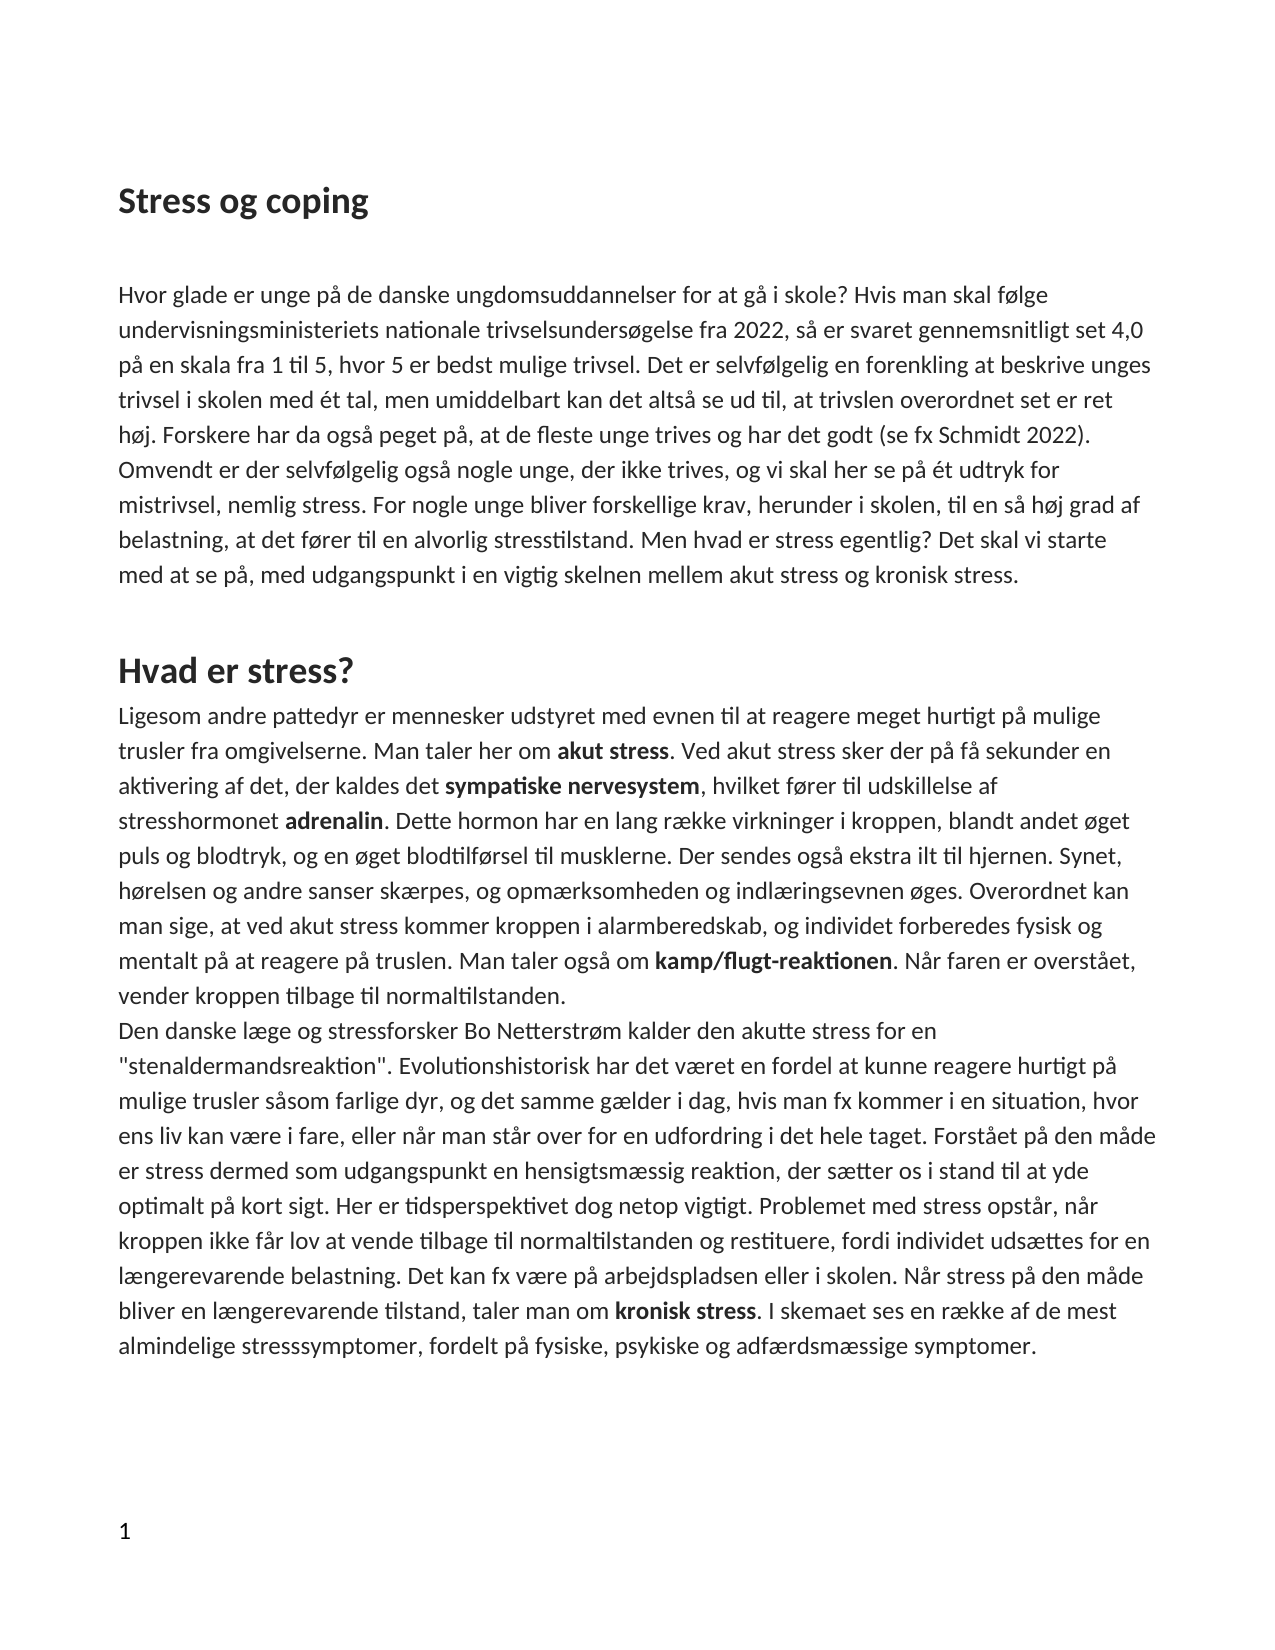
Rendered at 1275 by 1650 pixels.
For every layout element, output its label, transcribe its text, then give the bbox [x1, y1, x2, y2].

text Den danske læge og stressforsker Bo Netterstrøm kalder den akutte stress for en "stenaldermandsreaktion". Evolutionshistorisk har det været en fordel at kunne reagere hurtigt på mulige trusler såsom farlige dyr, og det samme gælder i dag, hvis man fx kommer i en situation, hvor ens liv kan være i fare, eller når man står over for en udfordring i det hele taget. Forstået på den måde er stress dermed som udgangspunkt en hensigtsmæssig reaktion, der sætter os i stand til at yde optimalt på kort sigt. Her er tidsperspektivet dog netop vigtigt. Problemet med stress opstår, når kroppen ikke får lov at vende tilbage til normaltilstanden og restituere, fordi individet udsættes for en længerevarende belastning. Det kan fx være på arbejdspladsen eller i skolen. Når stress på den måde bliver en længerevarende tilstand, taler man om kronisk stress. I skemaet ses en række af de mest almindelige stresssymptomer, fordelt på fysiske, psykiske og adfærdsmæssige symptomer. [118, 1015, 1157, 1361]
text Stress og coping [118, 177, 1157, 223]
text Hvad er stress? [118, 647, 1157, 693]
text Ligesom andre pattedyr er mennesker udstyret med evnen til at reagere meget hurtigt på mulige trusler fra omgivelserne. Man taler her om akut stress. Ved akut stress sker der på få sekunder en aktivering af det, der kaldes det sympatiske nervesystem, hvilket fører til udskillelse af stresshormonet adrenalin. Dette hormon har en lang række virkninger i kroppen, blandt andet øget puls og blodtryk, og en øget blodtilførsel til musklerne. Der sendes også ekstra ilt til hjernen. Synet, hørelsen og andre sanser skærpes, og opmærksomheden og indlæringsevnen øges. Overordnet kan man sige, at ved akut stress kommer kroppen i alarmberedskab, og individet forberedes fysisk og mentalt på at reagere på truslen. Man taler også om kamp/flugt-reaktionen. Når faren er overstået, vender kroppen tilbage til normaltilstanden. [118, 700, 1157, 1011]
text Hvor glade er unge på de danske ungdomsuddannelser for at gå i skole? Hvis man skal følge undervisningsministeriets nationale trivselsundersøgelse fra 2022, så er svaret gennemsnitligt set 4,0 på en skala fra 1 til 5, hvor 5 er bedst mulige trivsel. Det er selvfølgelig en forenkling at beskrive unges trivsel i skolen med ét tal, men umiddelbart kan det altså se ud til, at trivslen overordnet set er ret høj. Forskere har da også peget på, at de fleste unge trives og har det godt (se fx Schmidt 2022). Omvendt er der selvfølgelig også nogle unge, der ikke trives, og vi skal her se på ét udtryk for mistrivsel, nemlig stress. For nogle unge bliver forskellige krav, herunder i skolen, til en så høj grad af belastning, at det fører til en alvorlig stresstilstand. Men hvad er stress egentlig? Det skal vi starte med at se på, med udgangspunkt i en vigtig skelnen mellem akut stress og kronisk stress. [118, 279, 1157, 590]
